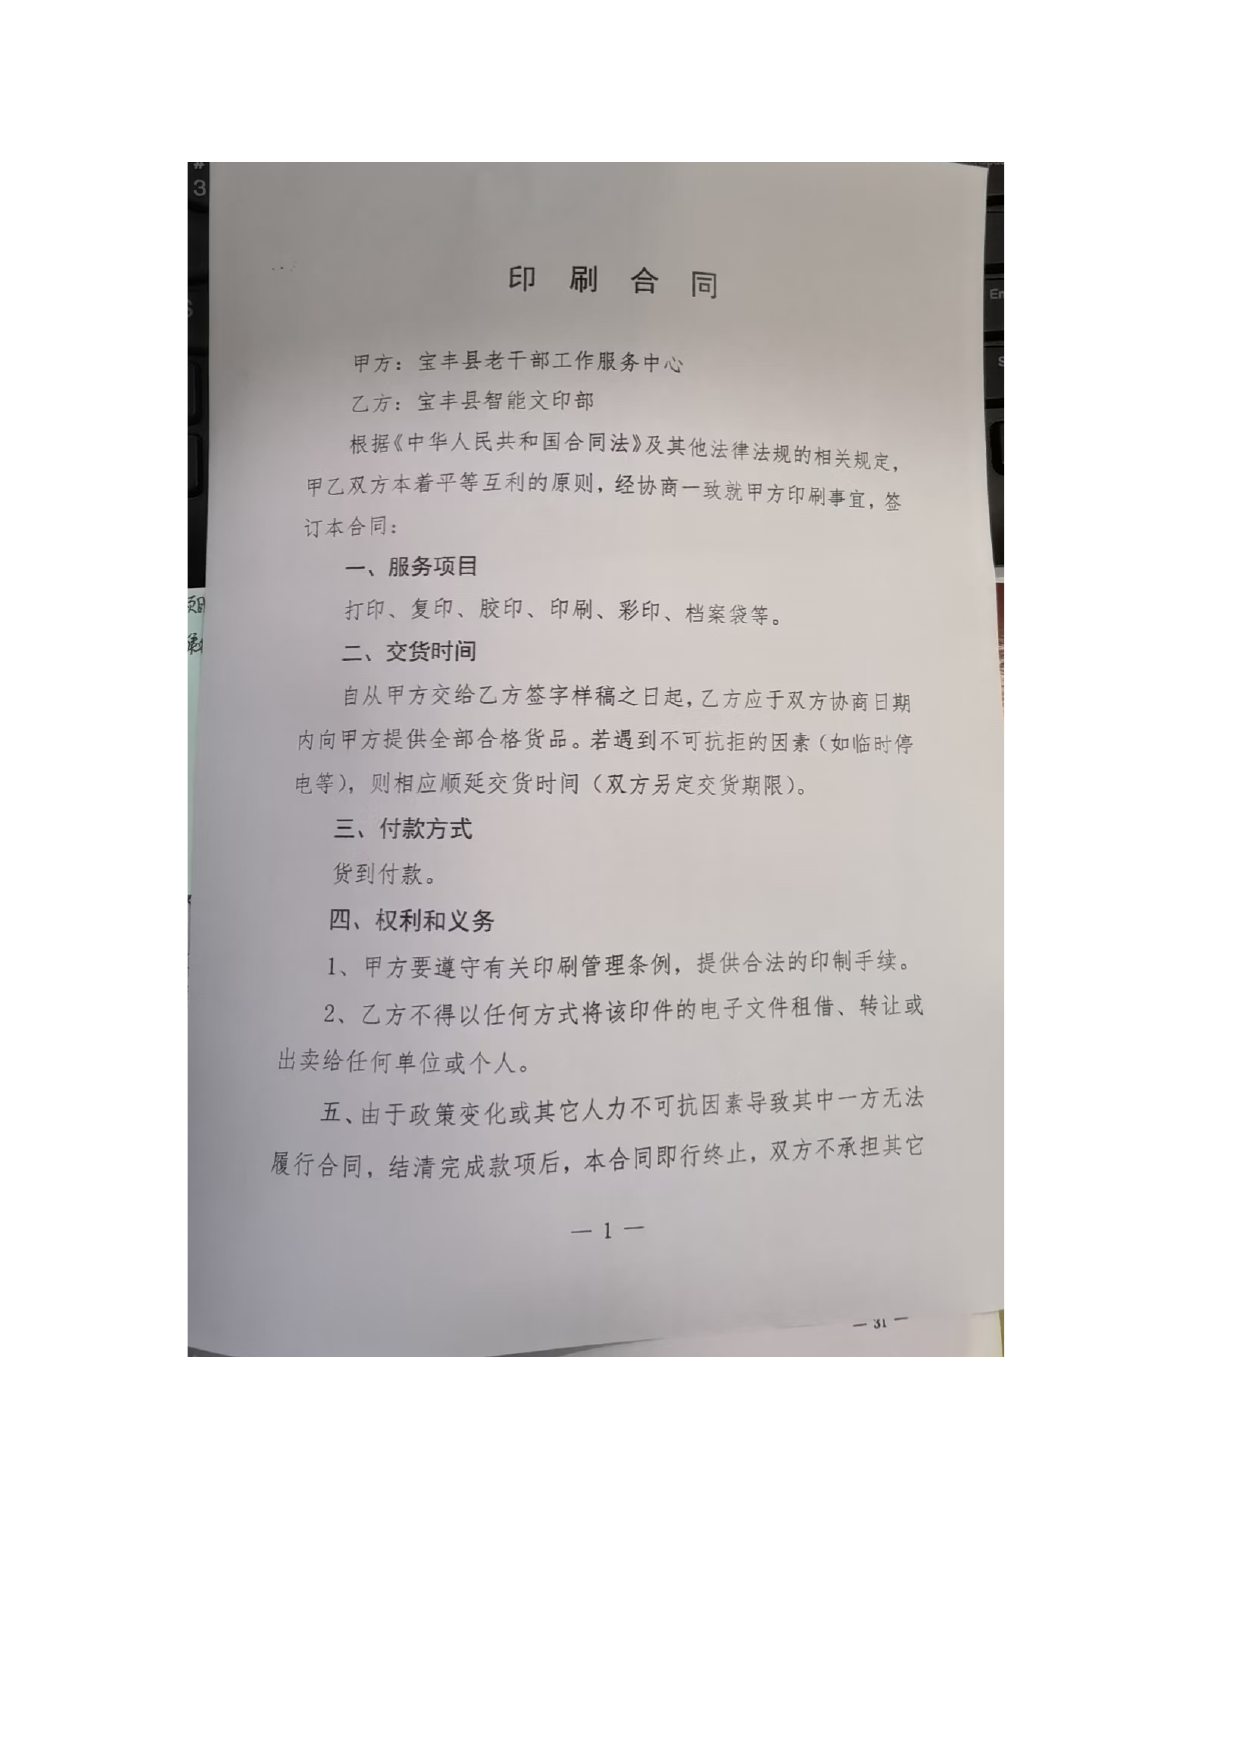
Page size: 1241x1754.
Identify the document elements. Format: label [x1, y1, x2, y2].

picture [187, 162, 1005, 1357]
